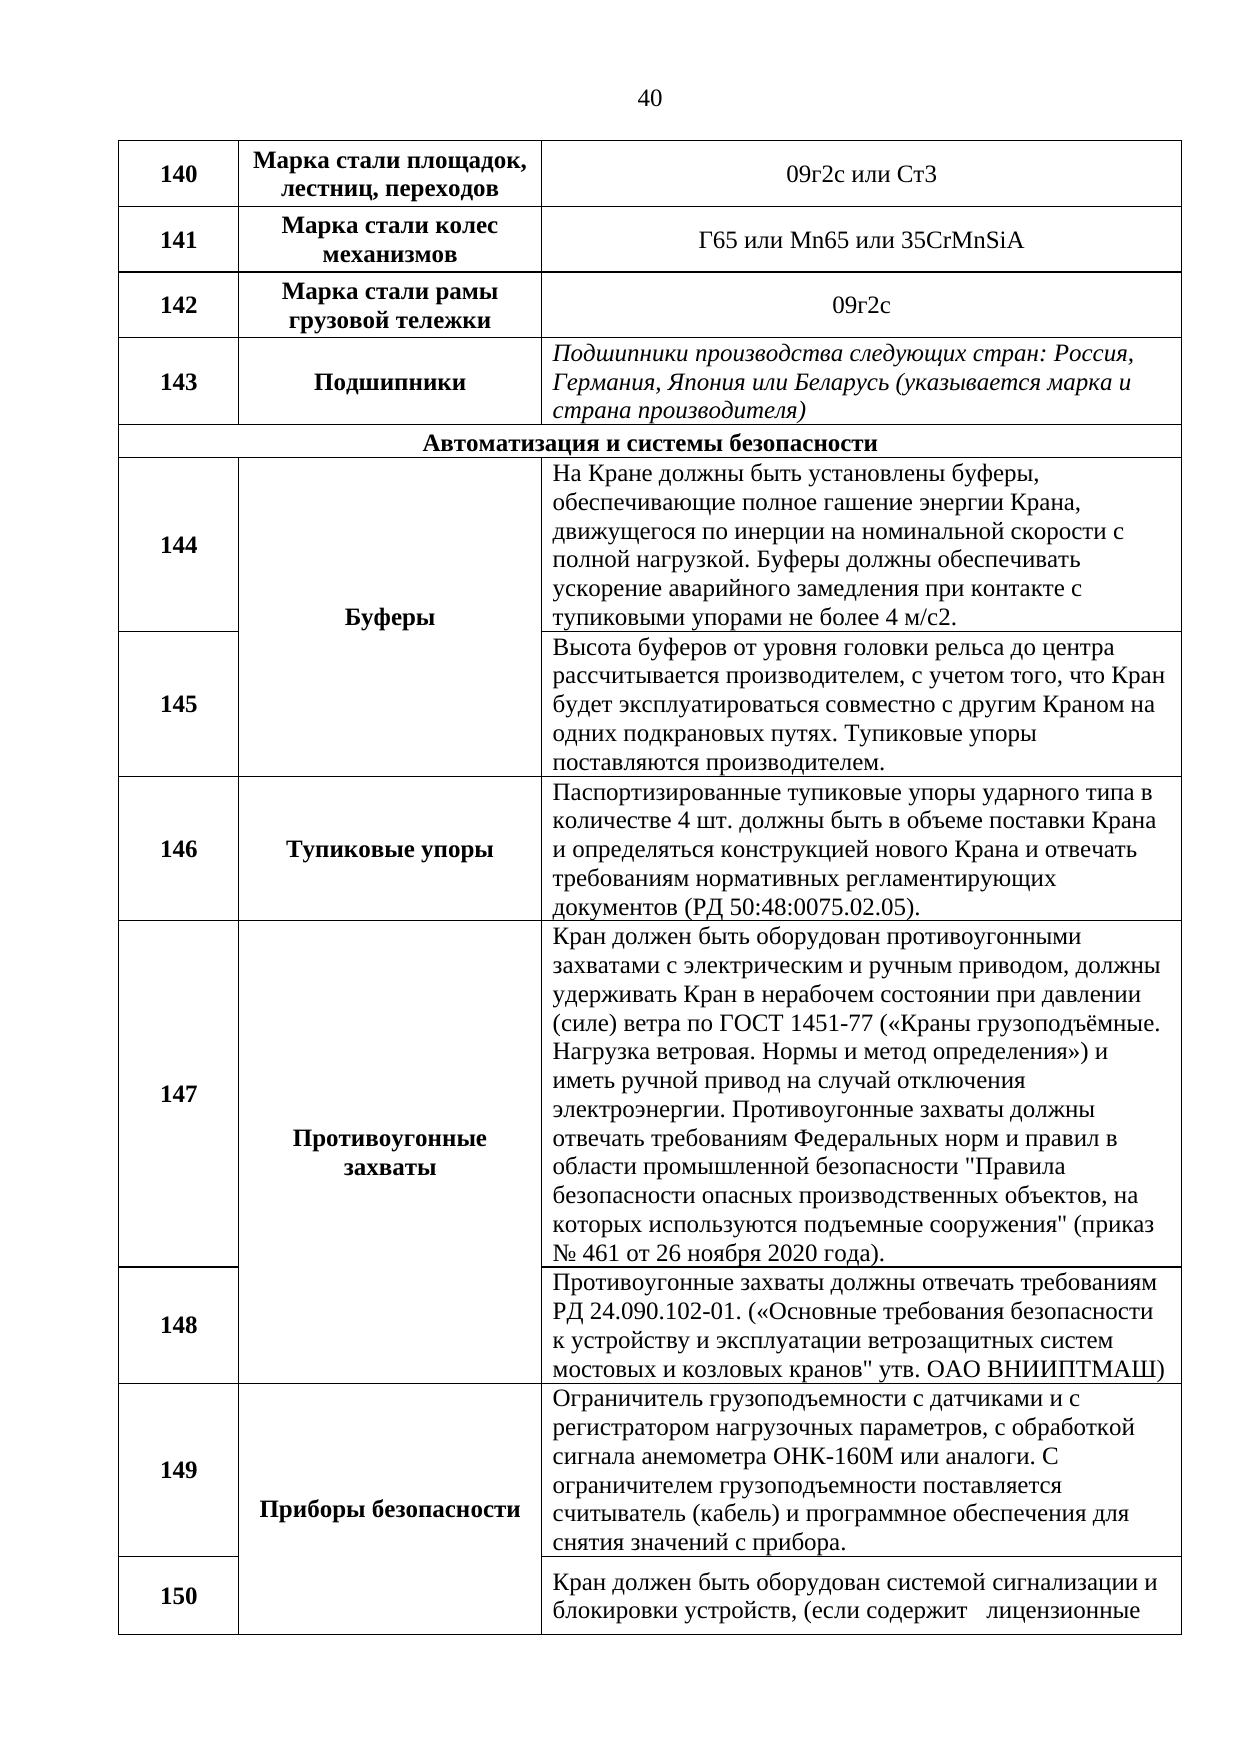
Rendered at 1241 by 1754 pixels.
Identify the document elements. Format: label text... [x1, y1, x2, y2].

table_cell Марка стали площадок, лестниц, переходов [239, 141, 541, 206]
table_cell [542, 1557, 1181, 1634]
table_cell Марка стали рамы грузовой тележки [239, 273, 541, 337]
table_cell 09г2с или Ст3 [542, 141, 1181, 206]
table_cell Г65 или Mn65 или 35CrMnSiA [542, 207, 1181, 271]
table_cell 146 [119, 777, 238, 920]
table_cell 140 [119, 141, 238, 206]
table_cell 142 [119, 273, 238, 337]
table_cell Кран должен быть оборудован противоугонными захватами с электрическим и ручным приводом, должны удерживать Кран в нерабочем состоянии при давлении (силе) ветра по ГОСТ 1451-77 («Краны грузоподъёмные. Нагрузка ветровая. Нормы и метод определения») и иметь ручной привод на случай отключения электроэнергии. Противоугонные захваты должны отвечать требованиям Федеральных норм и правил в области промышленной безопасности "Правила безопасности опасных производственных объектов, на которых используются подъемные сооружения" (приказ № 461 от 26 ноября 2020 года). [542, 921, 1181, 1266]
table_cell Противоугонные захваты [239, 921, 541, 1382]
table_cell Подшипники производства следующих стран: Россия, Германия, Япония или Беларусь (указывается марка и страна производителя) [542, 338, 1181, 424]
table_cell 147 [119, 921, 238, 1266]
table_cell 143 [119, 338, 238, 424]
table_cell Автоматизация и системы безопасности [119, 425, 1181, 457]
table_cell Подшипники [239, 338, 541, 424]
table_cell На Кране должны быть установлены буферы, обеспечивающие полное гашение энергии Крана, движущегося по инерции на номинальной скорости с полной нагрузкой. Буферы должны обеспечивать ускорение аварийного замедления при контакте с тупиковыми упорами не более 4 м/с2. [542, 458, 1181, 631]
table_cell Приборы безопасности [239, 1384, 541, 1634]
table_cell 148 [119, 1268, 238, 1382]
table_cell 145 [119, 632, 238, 776]
table_cell 144 [119, 458, 238, 631]
table_cell Ограничитель грузоподъемности с датчиками и с регистратором нагрузочных параметров, с обработкой сигнала анемометра ОНК-160М или аналоги. С ограничителем грузоподъемности поставляется считыватель (кабель) и программное обеспечения для снятия значений с прибора. [542, 1384, 1181, 1556]
table_cell 09г2с [542, 273, 1181, 337]
table_cell Тупиковые упоры [239, 777, 541, 920]
table_cell Буферы [239, 458, 541, 776]
table_cell 149 [119, 1384, 238, 1556]
table_cell 141 [119, 207, 238, 271]
table_cell Противоугонные захваты должны отвечать требованиям РД 24.090.102-01. («Основные требования безопасности к устройству и эксплуатации ветрозащитных систем мостовых и козловых кранов" утв. ОАО ВНИИПТМАШ) [542, 1268, 1181, 1382]
table_cell 150 [119, 1557, 238, 1634]
table_cell Марка стали колес механизмов [239, 207, 541, 271]
table_cell Паспортизированные тупиковые упоры ударного типа в количестве 4 шт. должны быть в объеме поставки Крана и определяться конструкцией нового Крана и отвечать требованиям нормативных регламентирующих документов (РД 50:48:0075.02.05). [542, 777, 1181, 920]
table_cell Высота буферов от уровня головки рельса до центра рассчитывается производителем, с учетом того, что Кран будет эксплуатироваться совместно с другим Краном на одних подкрановых путях. Тупиковые упоры поставляются производителем. [542, 632, 1181, 776]
